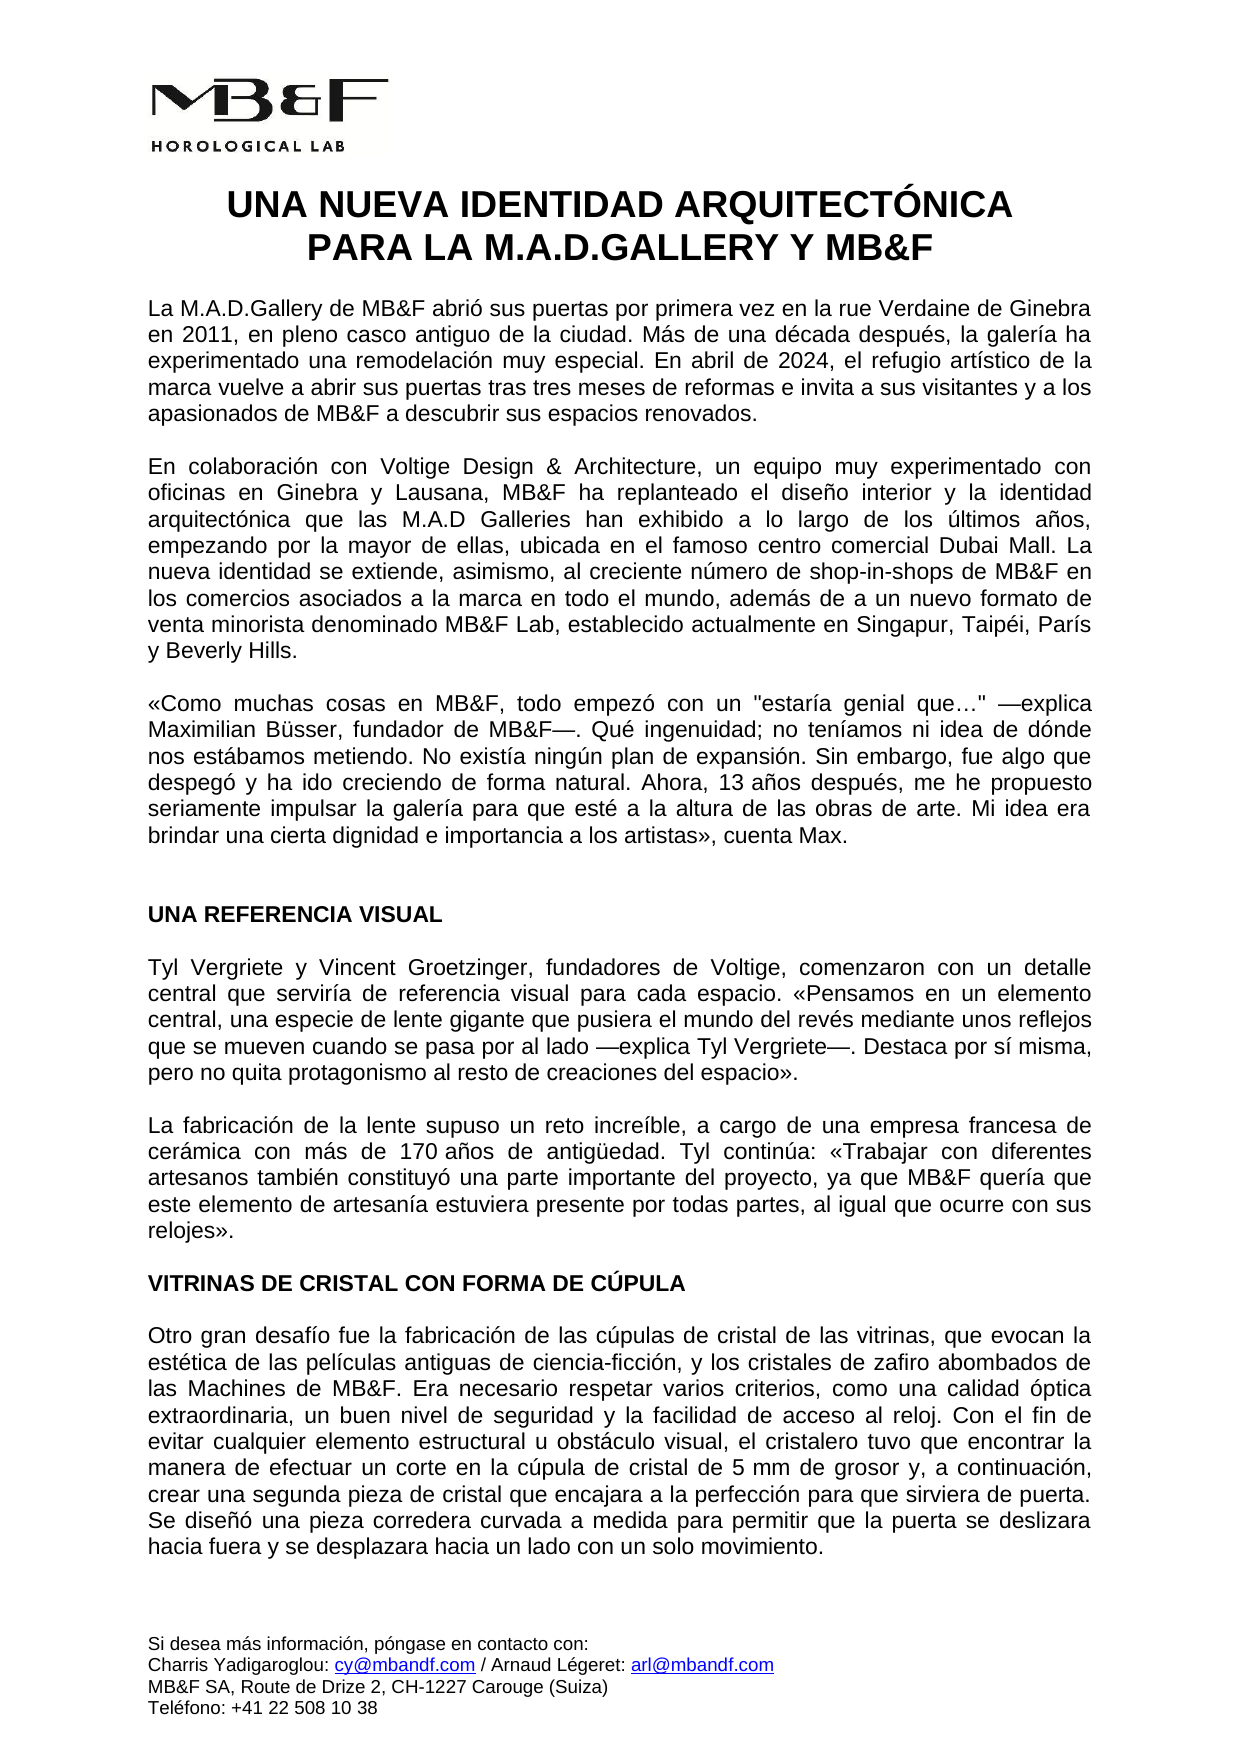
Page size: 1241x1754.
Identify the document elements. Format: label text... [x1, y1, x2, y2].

text Tyl Vergriete y Vincent Groetzinger, fundadores de Voltige, comenzaron con un detalle central que serviría de referencia visual para cada espacio. «Pensamos en un elemento central, una especie de lente gigante que pusiera el mundo del revés mediante unos reflejos que se mueven cuando se pasa por al lado —explica Tyl Vergriete—. Destaca por sí misma, pero no quita protagonismo al resto de creaciones del espacio». [148, 953, 1093, 1085]
text PARA LA M.A.D.GALLERY Y MB&F [148, 225, 1093, 268]
text VITRINAS DE CRISTAL CON FORMA DE CÚPULA [148, 1270, 1093, 1296]
text En colaboración con Voltige Design & Architecture, un equipo muy experimentado con oficinas en Ginebra y Lausana, MB&F ha replanteado el diseño interior y la identidad arquitectónica que las M.A.D Galleries han exhibido a lo largo de los últimos años, empezando por la mayor de ellas, ubicada en el famoso centro comercial Dubai Mall. La nueva identidad se extiende, asimismo, al creciente número de shop-in-shops de MB&F en los comercios asociados a la marca en todo el mundo, además de a un nuevo formato de venta minorista denominado MB&F Lab, establecido actualmente en Singapur, Taipéi, París y Beverly Hills. [148, 453, 1093, 664]
text UNA REFERENCIA VISUAL [148, 901, 1093, 927]
text UNA NUEVA IDENTIDAD ARQUITECTÓNICA [148, 182, 1093, 225]
text La fabricación de la lente supuso un reto increíble, a cargo de una empresa francesa de cerámica con más de 170 años de antigüedad. Tyl continúa: «Trabajar con diferentes artesanos también constituyó una parte importante del proyecto, ya que MB&F quería que este elemento de artesanía estuviera presente por todas partes, al igual que ocurre con sus relojes». [148, 1112, 1093, 1243]
picture [147, 73, 393, 156]
text «Como muchas cosas en MB&F, todo empezó con un "estaría genial que…" —explica Maximilian Büsser, fundador de MB&F—. Qué ingenuidad; no teníamos ni idea de dónde nos estábamos metiendo. No existía ningún plan de expansión. Sin embargo, fue algo que despegó y ha ido creciendo de forma natural. Ahora, 13 años después, me he propuesto seriamente impulsar la galería para que esté a la altura de las obras de arte. Mi idea era brindar una cierta dignidad e importancia a los artistas», cuenta Max. [148, 690, 1093, 848]
text Otro gran desafío fue la fabricación de las cúpulas de cristal de las vitrinas, que evocan la estética de las películas antiguas de ciencia-ficción, y los cristales de zafiro abombados de las Machines de MB&F. Era necesario respetar varios criterios, como una calidad óptica extraordinaria, un buen nivel de seguridad y la facilidad de acceso al reloj. Con el fin de evitar cualquier elemento estructural u obstáculo visual, el cristalero tuvo que encontrar la manera de efectuar un corte en la cúpula de cristal de 5 mm de grosor y, a continuación, crear una segunda pieza de cristal que encajara a la perfección para que sirviera de puerta. Se diseñó una pieza corredera curvada a medida para permitir que la puerta se deslizara hacia fuera y se desplazara hacia un lado con un solo movimiento. [148, 1322, 1093, 1560]
text La M.A.D.Gallery de MB&F abrió sus puertas por primera vez en la rue Verdaine de Ginebra en 2011, en pleno casco antiguo de la ciudad. Más de una década después, la galería ha experimentado una remodelación muy especial. En abril de 2024, el refugio artístico de la marca vuelve a abrir sus puertas tras tres meses de reformas e invita a sus visitantes y a los apasionados de MB&F a descubrir sus espacios renovados. [148, 295, 1093, 426]
